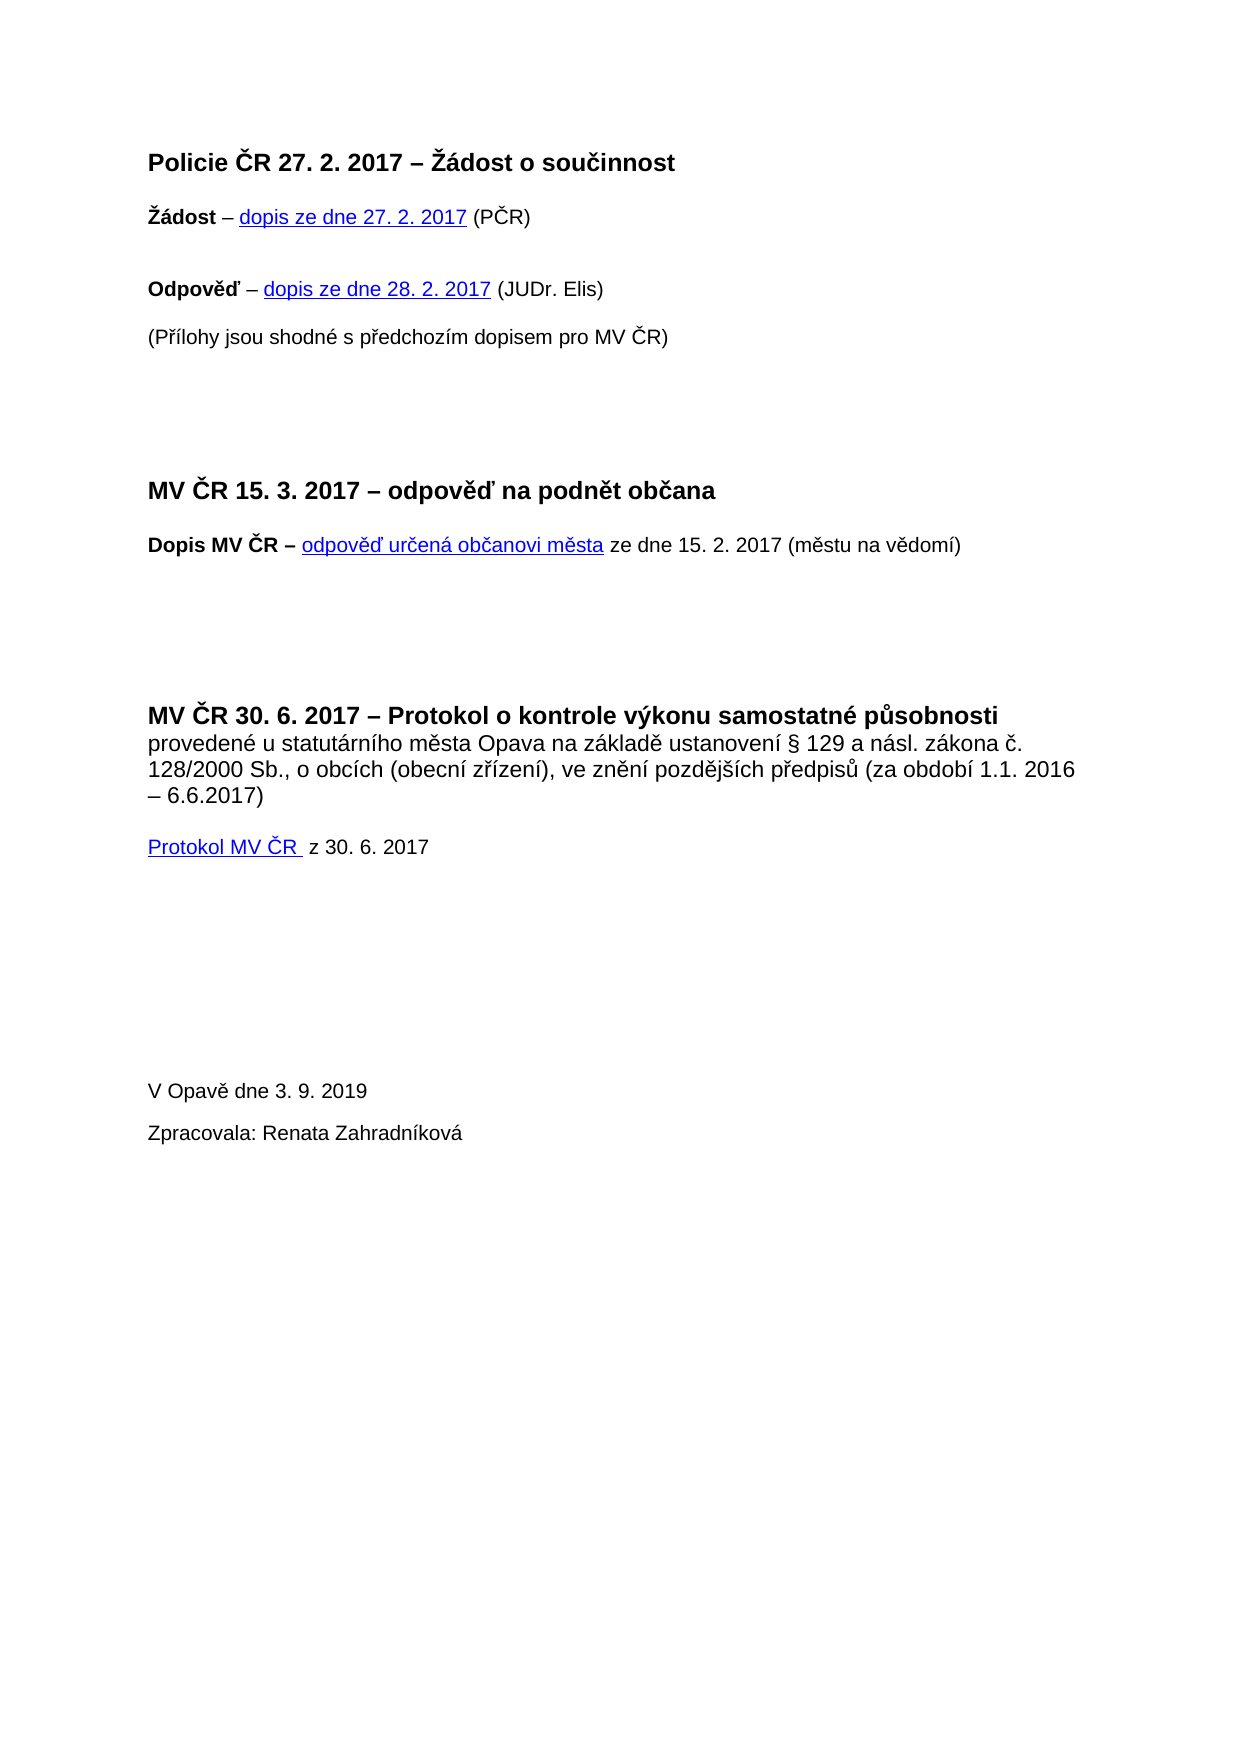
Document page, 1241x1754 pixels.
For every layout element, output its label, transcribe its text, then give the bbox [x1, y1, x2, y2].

text Policie ČR 27. 2. 2017 – Žádost o součinnost [148, 148, 1093, 176]
text V Opavě dne 3. 9. 2019 [148, 1082, 1093, 1102]
text Zpracovala: Renata Zahradníková [148, 1123, 1093, 1144]
text Protokol MV ČR z 30. 6. 2017 [148, 835, 1093, 859]
text MV ČR 30. 6. 2017 – Protokol o kontrole výkonu samostatné působnosti provedené u statutárního města Opava na základě ustanovení § 129 a násl. zákona č. 128/2000 Sb., o obcích (obecní zřízení), ve znění pozdějších předpisů (za období 1.1. 2016 – 6.6.2017) [148, 701, 1093, 809]
text MV ČR 15. 3. 2017 – odpověď na podnět občana [148, 476, 1093, 504]
text Odpověď – dopis ze dne 28. 2. 2017 (JUDr. Elis) [148, 277, 1093, 301]
text (Přílohy jsou shodné s předchozím dopisem pro MV ČR) [148, 325, 1093, 349]
text Dopis MV ČR – odpověď určená občanovi města ze dne 15. 2. 2017 (městu na vědomí) [148, 533, 1093, 557]
text Žádost – dopis ze dne 27. 2. 2017 (PČR) [148, 205, 1093, 229]
